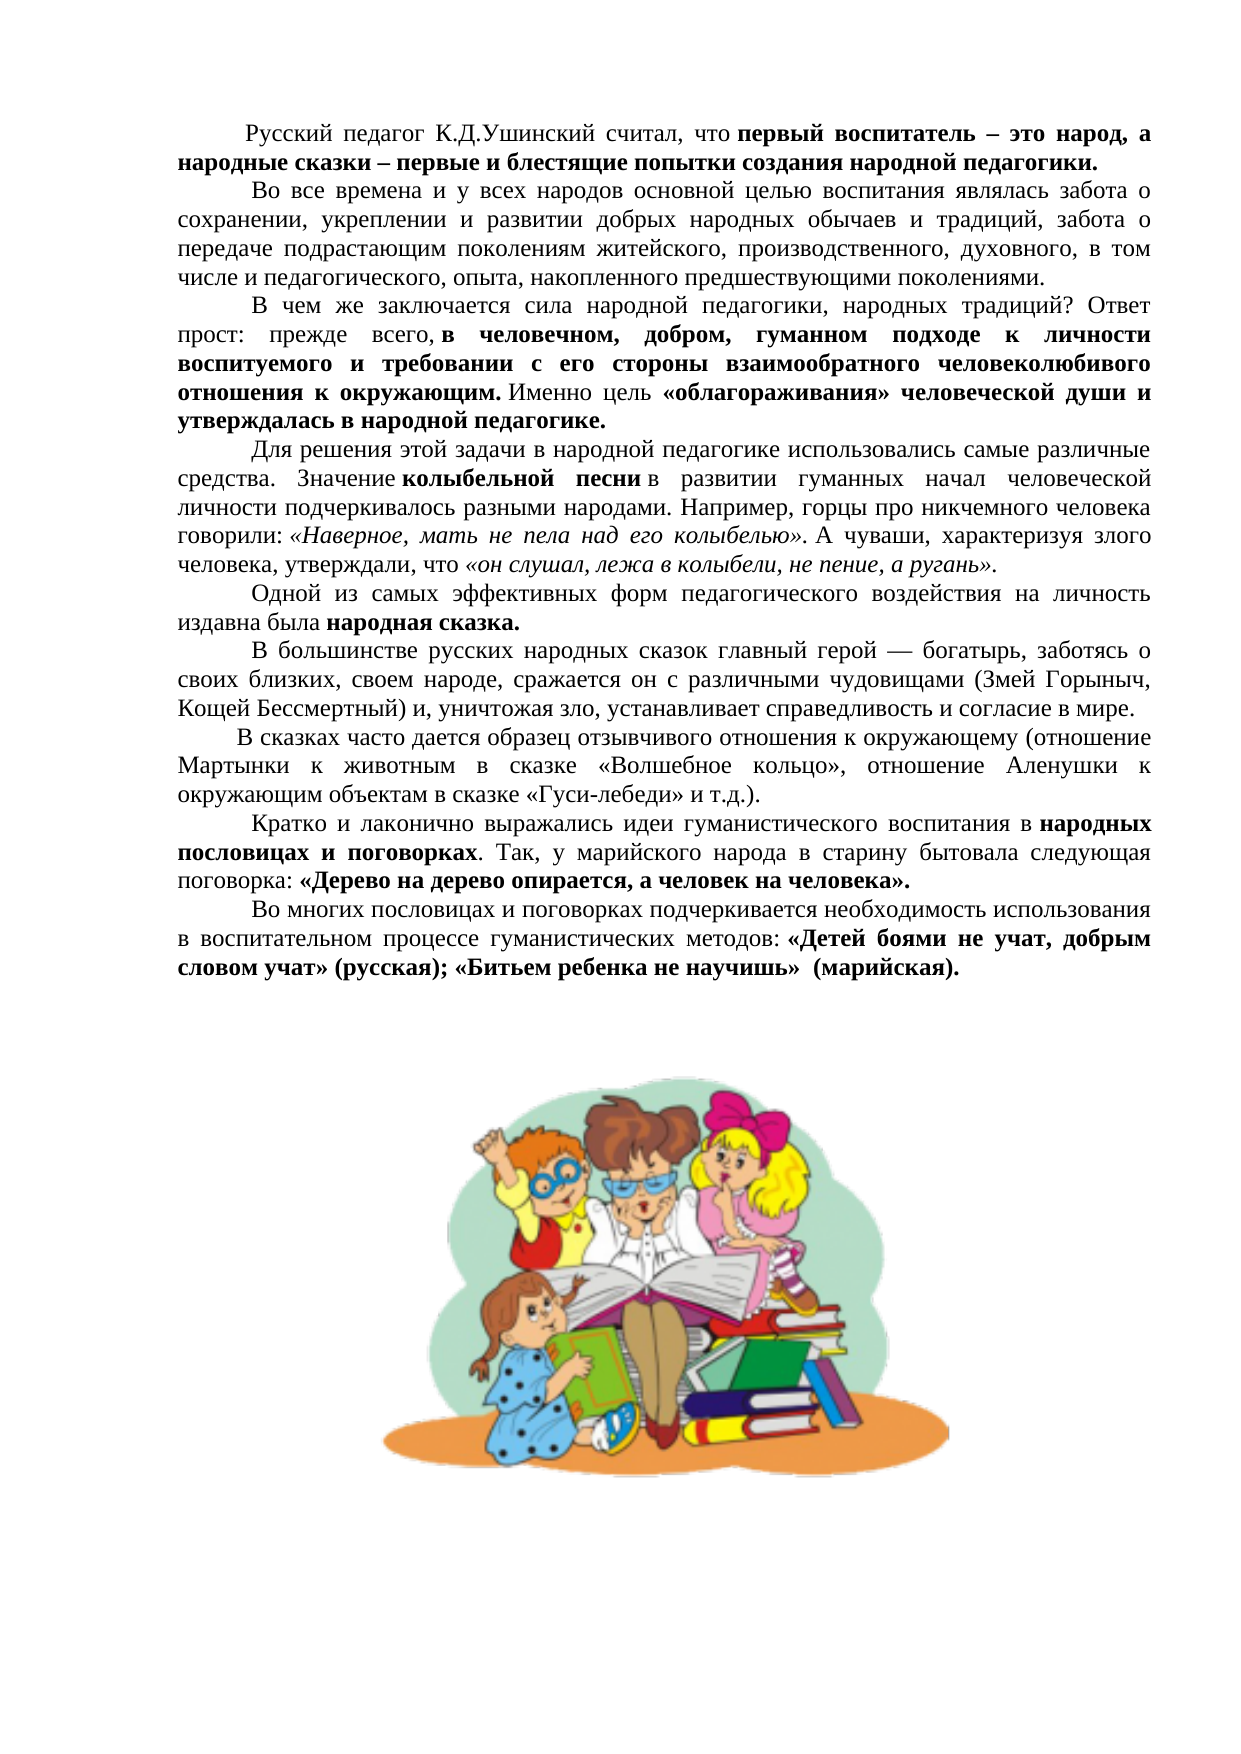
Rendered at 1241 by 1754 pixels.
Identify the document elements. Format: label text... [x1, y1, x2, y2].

text Одной из самых эффективных форм педагогического воздействия на личность издавна была народная сказка. [177, 578, 1152, 636]
text В сказках часто дается образец отзывчивого отношения к окружающему (отношение Мартынки к животным в сказке «Волшебное кольцо», отношение Аленушки к окружающим объектам в сказке «Гуси-лебеди» и т.д.). [177, 722, 1152, 808]
text Кратко и лаконично выражались идеи гуманистического воспитания в народных пословицах и поговорках. Так, у марийского народа в старину бытовала следующая поговорка: «Дерево на дерево опирается, а человек на человека». [177, 808, 1152, 894]
text В чем же заключается сила народной педагогики, народных традиций? Ответ прост: прежде всего, в человечном, добром, гуманном подходе к личности воспитуемого и требовании с его стороны взаимообратного человеколюбивого отношения к окружающим. Именно цель «облагораживания» человеческой души и утверждалась в народной педагогике. [177, 291, 1152, 434]
text В большинстве русских народных сказок главный герой — богатырь, заботясь о своих близких, своем народе, сражается он с различными чудовищами (Змей Горыныч, Кощей Бессмертный) и, уничтожая зло, устанавливает справедливость и согласие в мире. [177, 636, 1152, 722]
text Русский педагог К.Д.Ушинский считал, что первый воспитатель – это народ, а народные сказки – первые и блестящие попытки создания народной педагогики. [177, 118, 1152, 176]
text Для решения этой задачи в народной педагогике использовались самые различные средства. Значение колыбельной песни в развитии гуманных начал человеческой личности подчеркивалось разными народами. Например, горцы про никчемного человека говорили: «Наверное, мать не пела над его колыбелью». А чуваши, характеризуя злого человека, утверждали, что «он слушал, лежа в колыбели, не пение, а ругань». [177, 434, 1152, 578]
text Во многих пословицах и поговорках подчеркивается необходимость использования в воспитательном процессе гуманистических методов: «Детей боями не учат, добрым словом учат» (русская); «Битьем ребенка не научишь» (марийская). [177, 894, 1152, 981]
text Во все времена и у всех народов основной целью воспитания являлась забота о сохранении, укреплении и развитии добрых народных обычаев и традиций, забота о передаче подрастающим поколениям житейского, производственного, духовного, в том числе и педагогического, опыта, накопленного предшествующими поколениями. [177, 176, 1152, 291]
picture [320, 1073, 1009, 1482]
